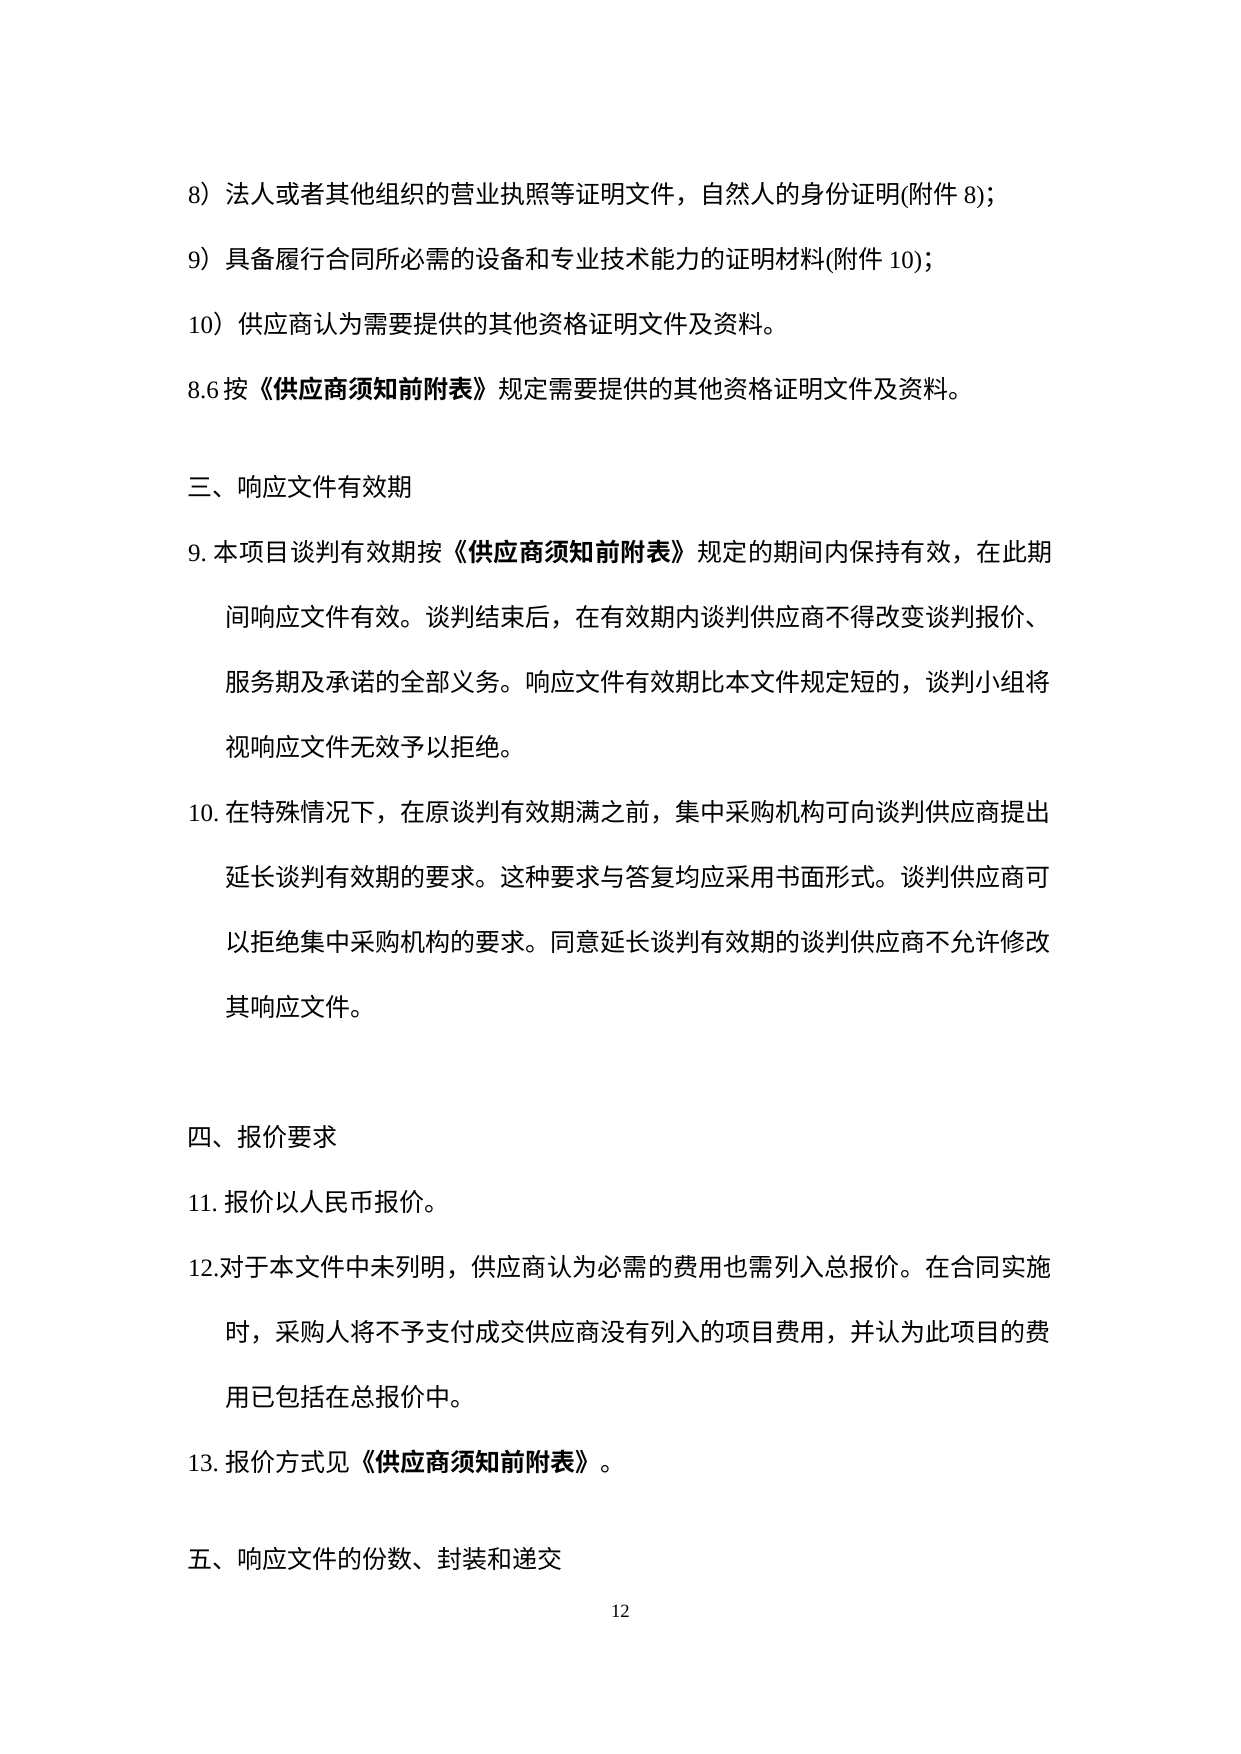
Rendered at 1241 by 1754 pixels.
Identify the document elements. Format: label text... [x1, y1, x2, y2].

text 8.6按《供应商须知前附表》规定需要提供的其他资格证明文件及资料。 [187, 355, 1053, 420]
text 三、响应文件有效期 [187, 453, 1053, 518]
text 10）供应商认为需要提供的其他资格证明文件及资料。 [188, 290, 1053, 355]
text 8）法人或者其他组织的营业执照等证明文件，自然人的身份证明(附件8)； [188, 160, 1053, 225]
text 五、响应文件的份数、封装和递交 [187, 1525, 1053, 1590]
text 9）具备履行合同所必需的设备和专业技术能力的证明材料(附件10)； [188, 225, 1053, 290]
text 11. 报价以人民币报价。 [187, 1168, 1053, 1233]
text 13. 报价方式见《供应商须知前附表》。 [187, 1428, 1053, 1493]
text 四、报价要求 [187, 1103, 1053, 1168]
text 12.对于本文件中未列明，供应商认为必需的费用也需列入总报价。在合同实施时，采购人将不予支付成交供应商没有列入的项目费用，并认为此项目的费用已包括在总报价中。 [188, 1233, 1053, 1428]
text 10. 在特殊情况下，在原谈判有效期满之前，集中采购机构可向谈判供应商提出延长谈判有效期的要求。这种要求与答复均应采用书面形式。谈判供应商可以拒绝集中采购机构的要求。同意延长谈判有效期的谈判供应商不允许修改其响应文件。 [188, 778, 1053, 1038]
text 9. 本项目谈判有效期按《供应商须知前附表》规定的期间内保持有效，在此期间响应文件有效。谈判结束后，在有效期内谈判供应商不得改变谈判报价、服务期及承诺的全部义务。响应文件有效期比本文件规定短的，谈判小组将视响应文件无效予以拒绝。 [188, 518, 1053, 778]
